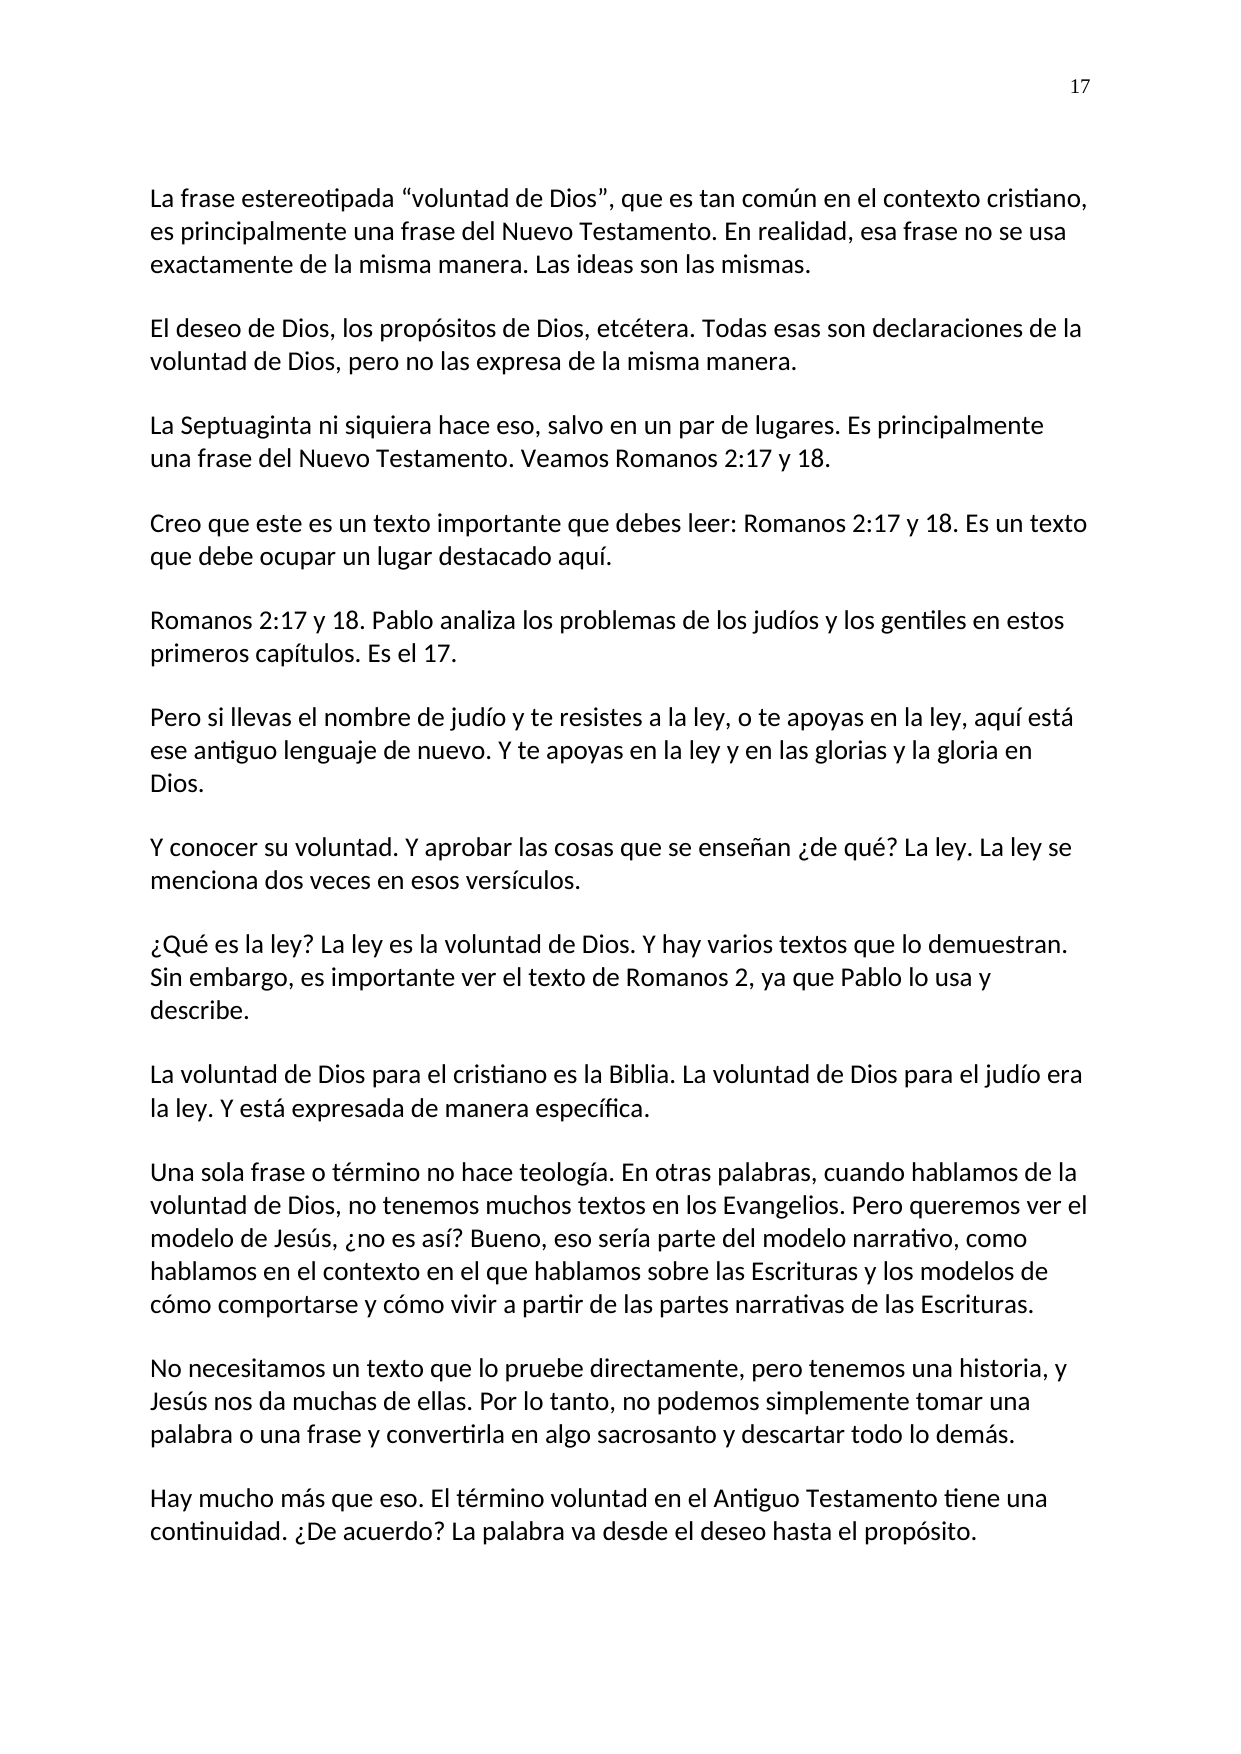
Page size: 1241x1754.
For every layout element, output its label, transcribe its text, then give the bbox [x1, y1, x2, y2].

text El deseo de Dios, los propósitos de Dios, etcétera. Todas esas son declaraciones de la voluntad de Dios, pero no las expresa de la misma manera. [150, 311, 1090, 377]
text Creo que este es un texto importante que debes leer: Romanos 2:17 y 18. Es un texto que debe ocupar un lugar destacado aquí. [150, 506, 1090, 572]
text Pero si llevas el nombre de judío y te resistes a la ley, o te apoyas en la ley, aquí está ese antiguo lenguaje de nuevo. Y te apoyas en la ley y en las glorias y la gloria en Dios. [150, 700, 1090, 799]
text La Septuaginta ni siquiera hace eso, salvo en un par de lugares. Es principalmente una frase del Nuevo Testamento. Veamos Romanos 2:17 y 18. [150, 408, 1090, 474]
text Romanos 2:17 y 18. Pablo analiza los problemas de los judíos y los gentiles en estos primeros capítulos. Es el 17. [150, 603, 1090, 669]
text Hay mucho más que eso. El término voluntad en el Antiguo Testamento tiene una continuidad. ¿De acuerdo? La palabra va desde el deseo hasta el propósito. [150, 1481, 1090, 1547]
text No necesitamos un texto que lo pruebe directamente, pero tenemos una historia, y Jesús nos da muchas de ellas. Por lo tanto, no podemos simplemente tomar una palabra o una frase y convertirla en algo sacrosanto y descartar todo lo demás. [150, 1351, 1090, 1450]
text La frase estereotipada “voluntad de Dios”, que es tan común en el contexto cristiano, es principalmente una frase del Nuevo Testamento. En realidad, esa frase no se usa exactamente de la misma manera. Las ideas son las mismas. [150, 181, 1090, 280]
text La voluntad de Dios para el cristiano es la Biblia. La voluntad de Dios para el judío era la ley. Y está expresada de manera específica. [150, 1058, 1090, 1124]
text Una sola frase o término no hace teología. En otras palabras, cuando hablamos de la voluntad de Dios, no tenemos muchos textos en los Evangelios. Pero queremos ver el modelo de Jesús, ¿no es así? Bueno, eso sería parte del modelo narrativo, como hablamos en el contexto en el que hablamos sobre las Escrituras y los modelos de cómo comportarse y cómo vivir a partir de las partes narrativas de las Escrituras. [150, 1155, 1090, 1320]
text ¿Qué es la ley? La ley es la voluntad de Dios. Y hay varios textos que lo demuestran. Sin embargo, es importante ver el texto de Romanos 2, ya que Pablo lo usa y describe. [150, 927, 1090, 1027]
text Y conocer su voluntad. Y aprobar las cosas que se enseñan ¿de qué? La ley. La ley se menciona dos veces en esos versículos. [150, 830, 1090, 896]
